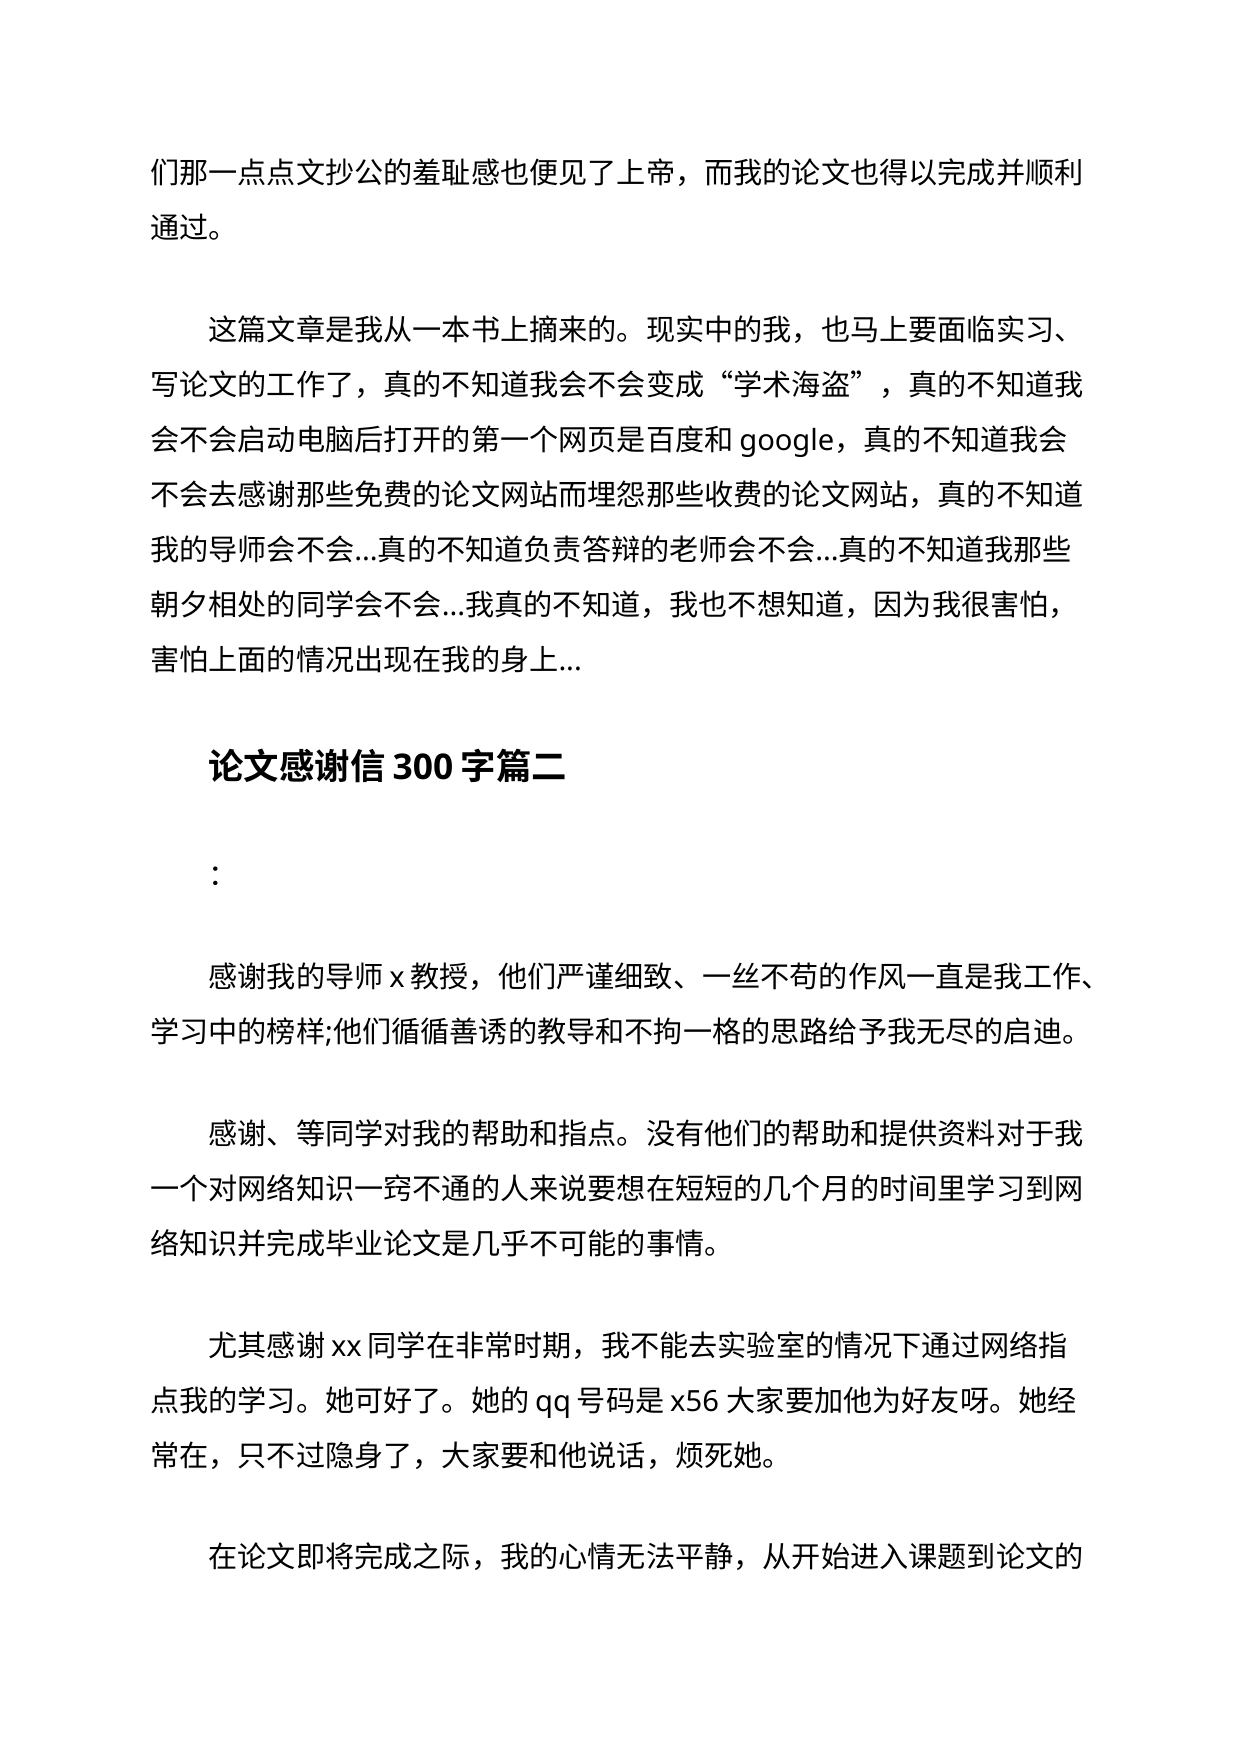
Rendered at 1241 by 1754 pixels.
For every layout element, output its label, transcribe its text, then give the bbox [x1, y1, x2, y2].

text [150, 1534, 1090, 1576]
text 这篇文章是我从一本书上摘来的。现实中的我，也马上要面临实习、写论文的工作了，真的不知道我会不会变成“学术海盗”，真的不知道我会不会启动电脑后打开的第一个网页是百度和google，真的不知道我会不会去感谢那些免费的论文网站而埋怨那些收费的论文网站，真的不知道我的导师会不会...真的不知道负责答辩的老师会不会...真的不知道我那些朝夕相处的同学会不会...我真的不知道，我也不想知道，因为我很害怕，害怕上面的情况出现在我的身上... [150, 307, 1090, 679]
text 论文感谢信300字篇二 [150, 738, 1090, 790]
text 尤其感谢xx同学在非常时期，我不能去实验室的情况下通过网络指点我的学习。她可好了。她的qq号码是x56 大家要加他为好友呀。她经常在，只不过隐身了，大家要和他说话，烦死她。 [150, 1322, 1090, 1474]
text 感谢我的导师x教授，他们严谨细致、一丝不苟的作风一直是我工作、学习中的榜样;他们循循善诱的教导和不拘一格的思路给予我无尽的启迪。 [150, 954, 1090, 1051]
text 感谢、等同学对我的帮助和指点。没有他们的帮助和提供资料对于我一个对网络知识一窍不通的人来说要想在短短的几个月的时间里学习到网络知识并完成毕业论文是几乎不可能的事情。 [150, 1111, 1090, 1263]
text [150, 150, 1090, 247]
text ： [150, 852, 1090, 894]
